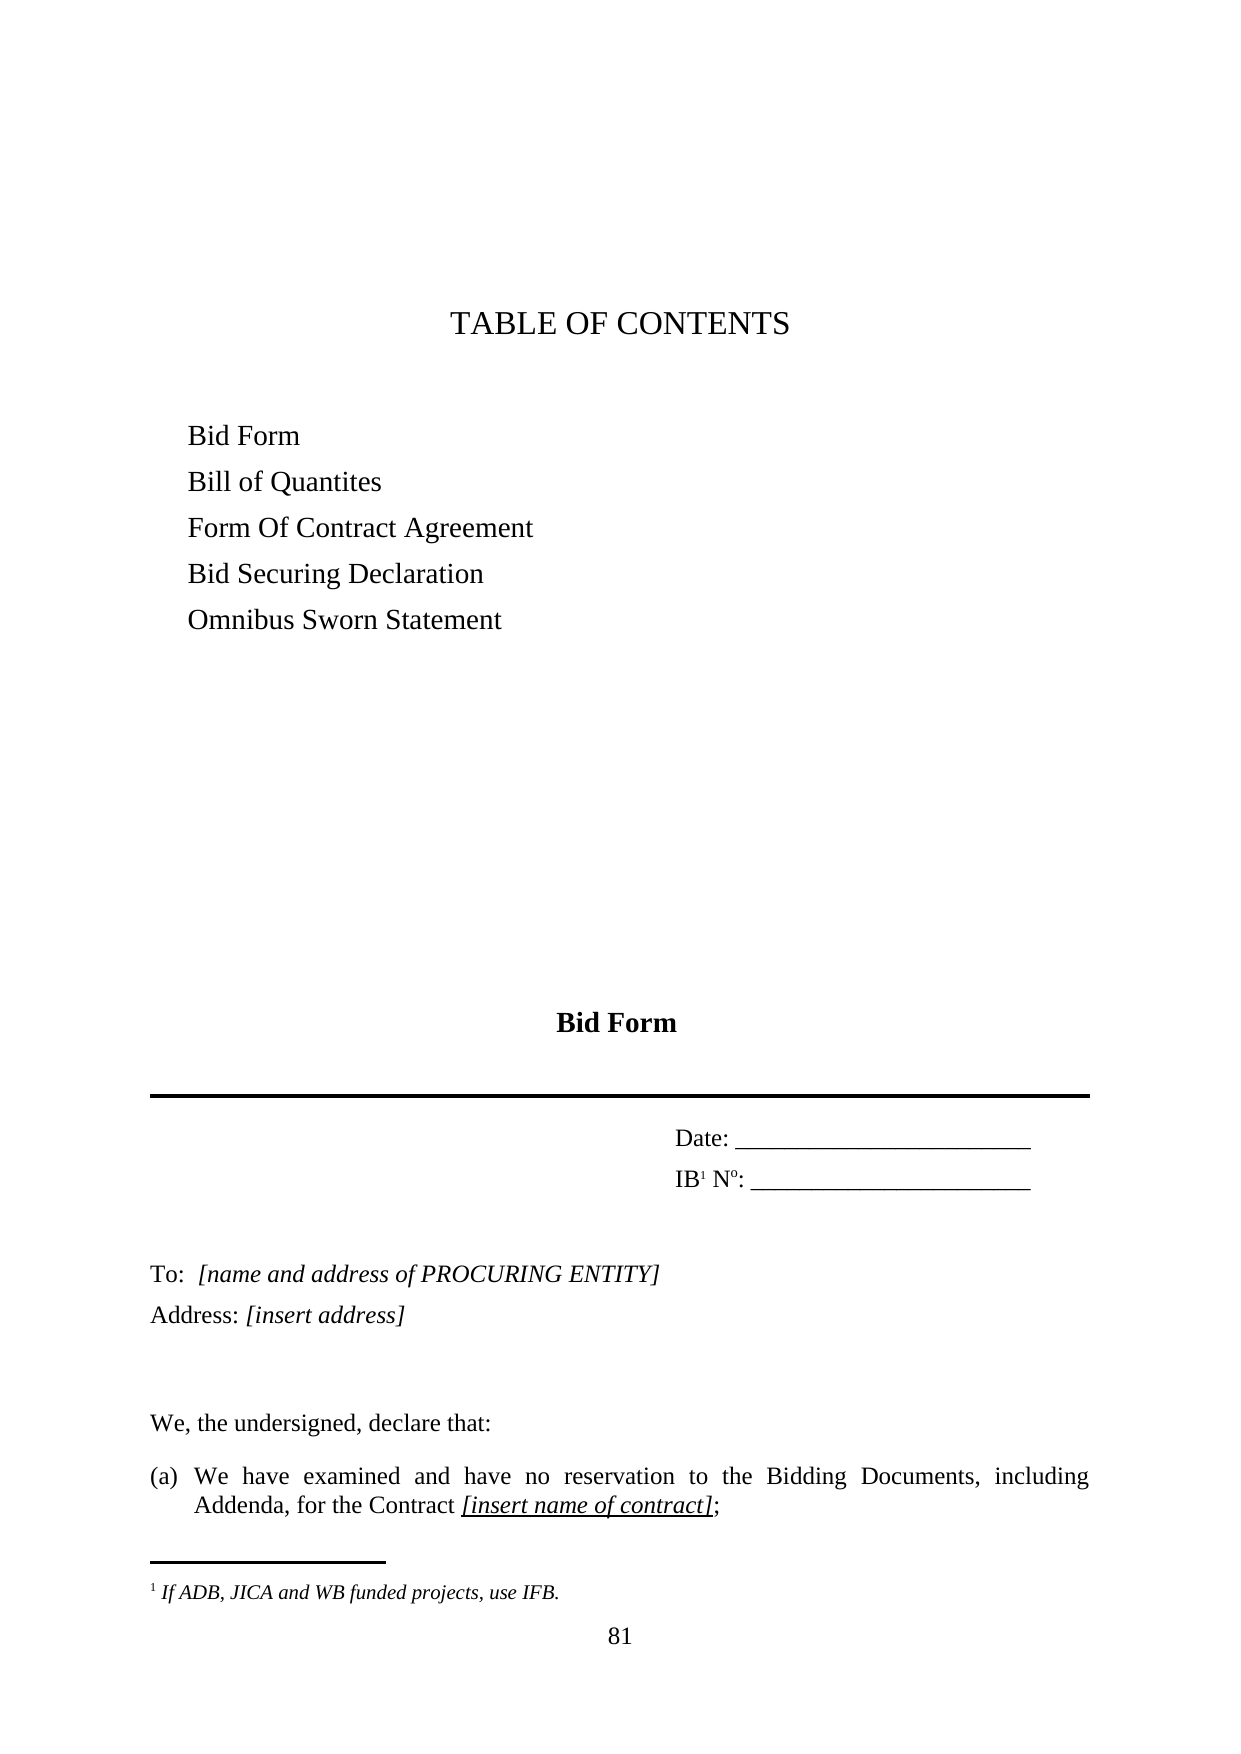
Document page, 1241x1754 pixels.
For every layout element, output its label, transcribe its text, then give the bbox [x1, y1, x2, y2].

text Bill of Quantites 83 [187, 464, 1090, 498]
text We, the undersigned, declare that: [150, 1408, 1090, 1436]
text TABLE OF CONTENTS [150, 303, 1090, 342]
text To: [name and address of PROCURING ENTITY] [150, 1259, 1090, 1288]
text Bid Form [450, 1005, 1090, 1039]
text Date: [675, 1123, 1090, 1151]
text Address: [insert address] [150, 1300, 1090, 1329]
list We have examined and have no reservation to the Bidding Documents, including Addenda, for the Contract [insert name of contract]; [150, 1461, 1090, 1519]
text IB No: [675, 1164, 1090, 1193]
text Bid Securing Declaration 86 [187, 556, 1090, 590]
text Omnibus Sworn Statement 88 [187, 602, 1090, 636]
text Bid Form 81 [187, 418, 1090, 452]
text Form Of Contract Agreement 84 [187, 510, 1090, 544]
